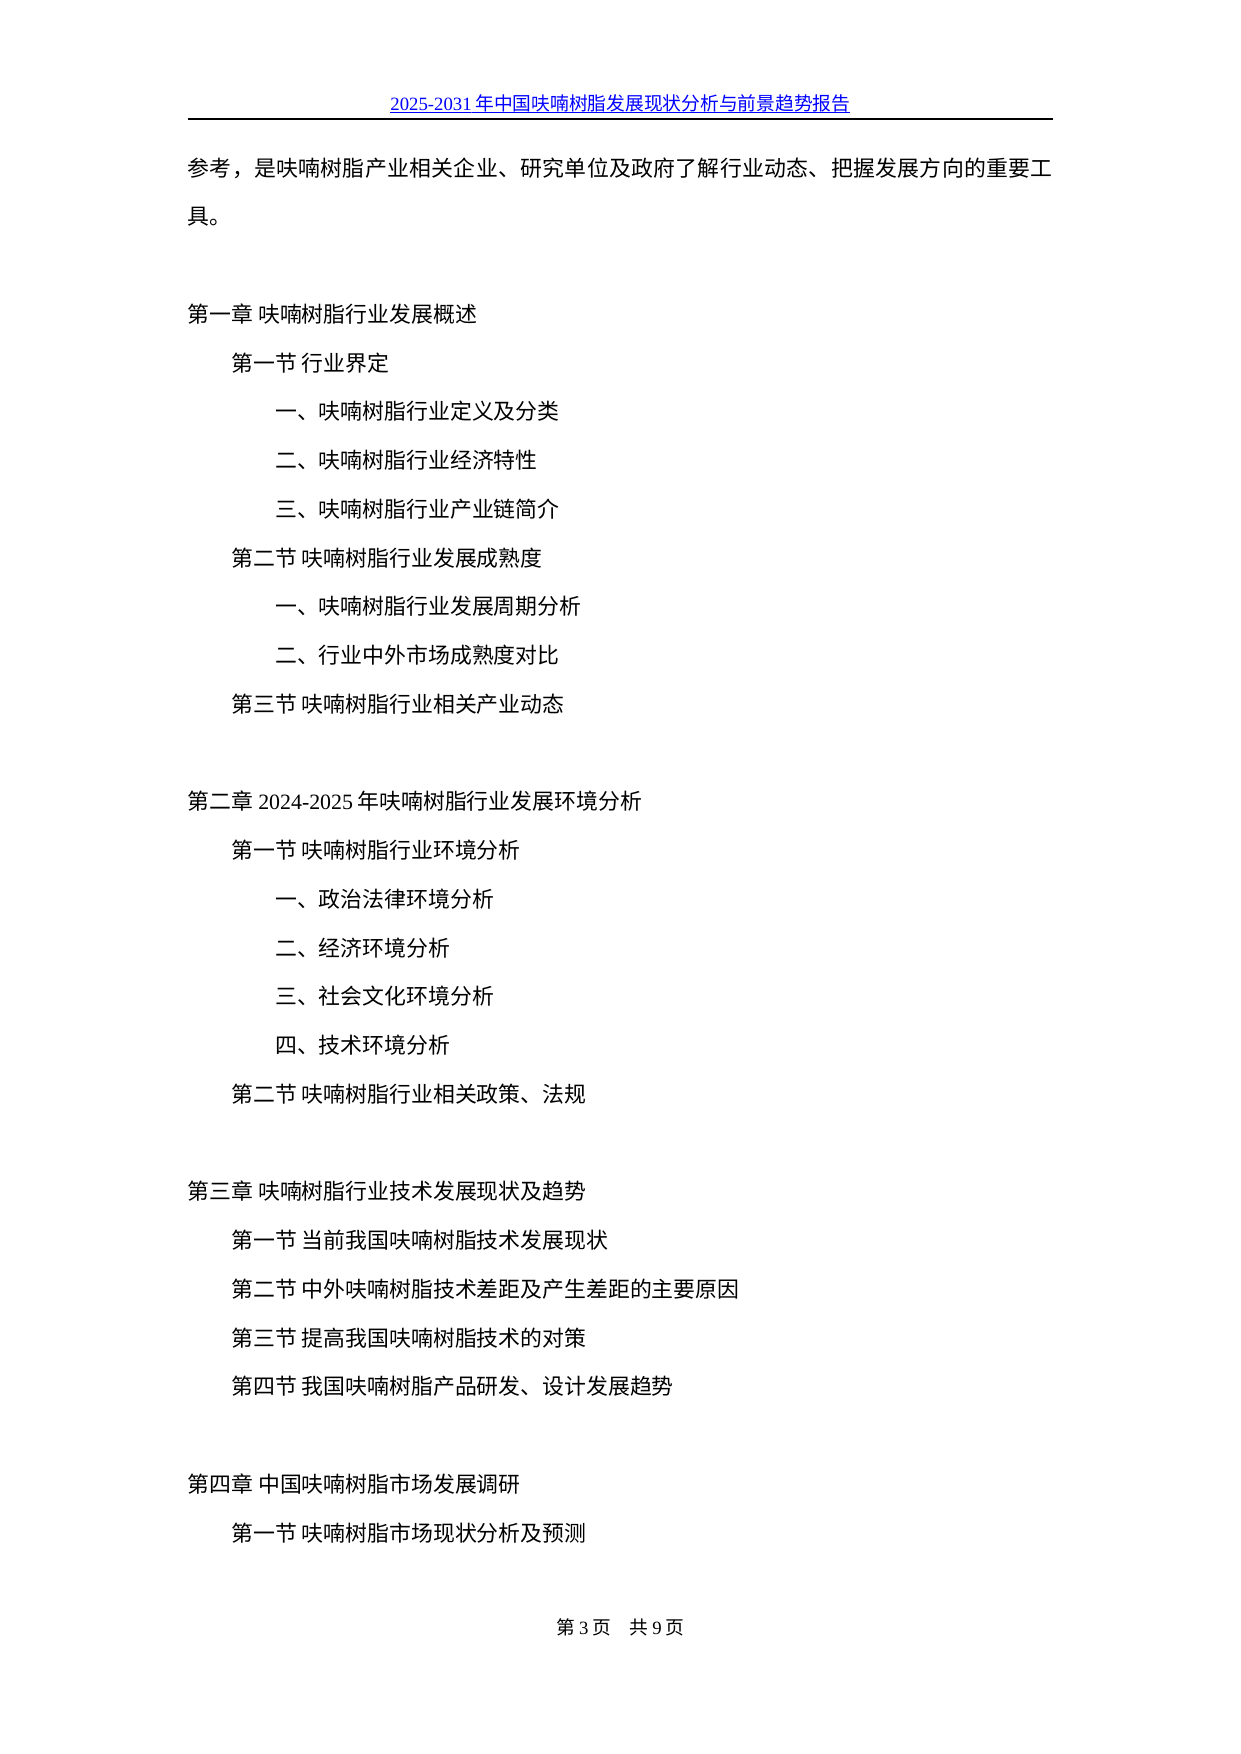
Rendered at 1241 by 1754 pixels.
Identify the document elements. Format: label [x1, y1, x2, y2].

text [187, 150, 1053, 1548]
